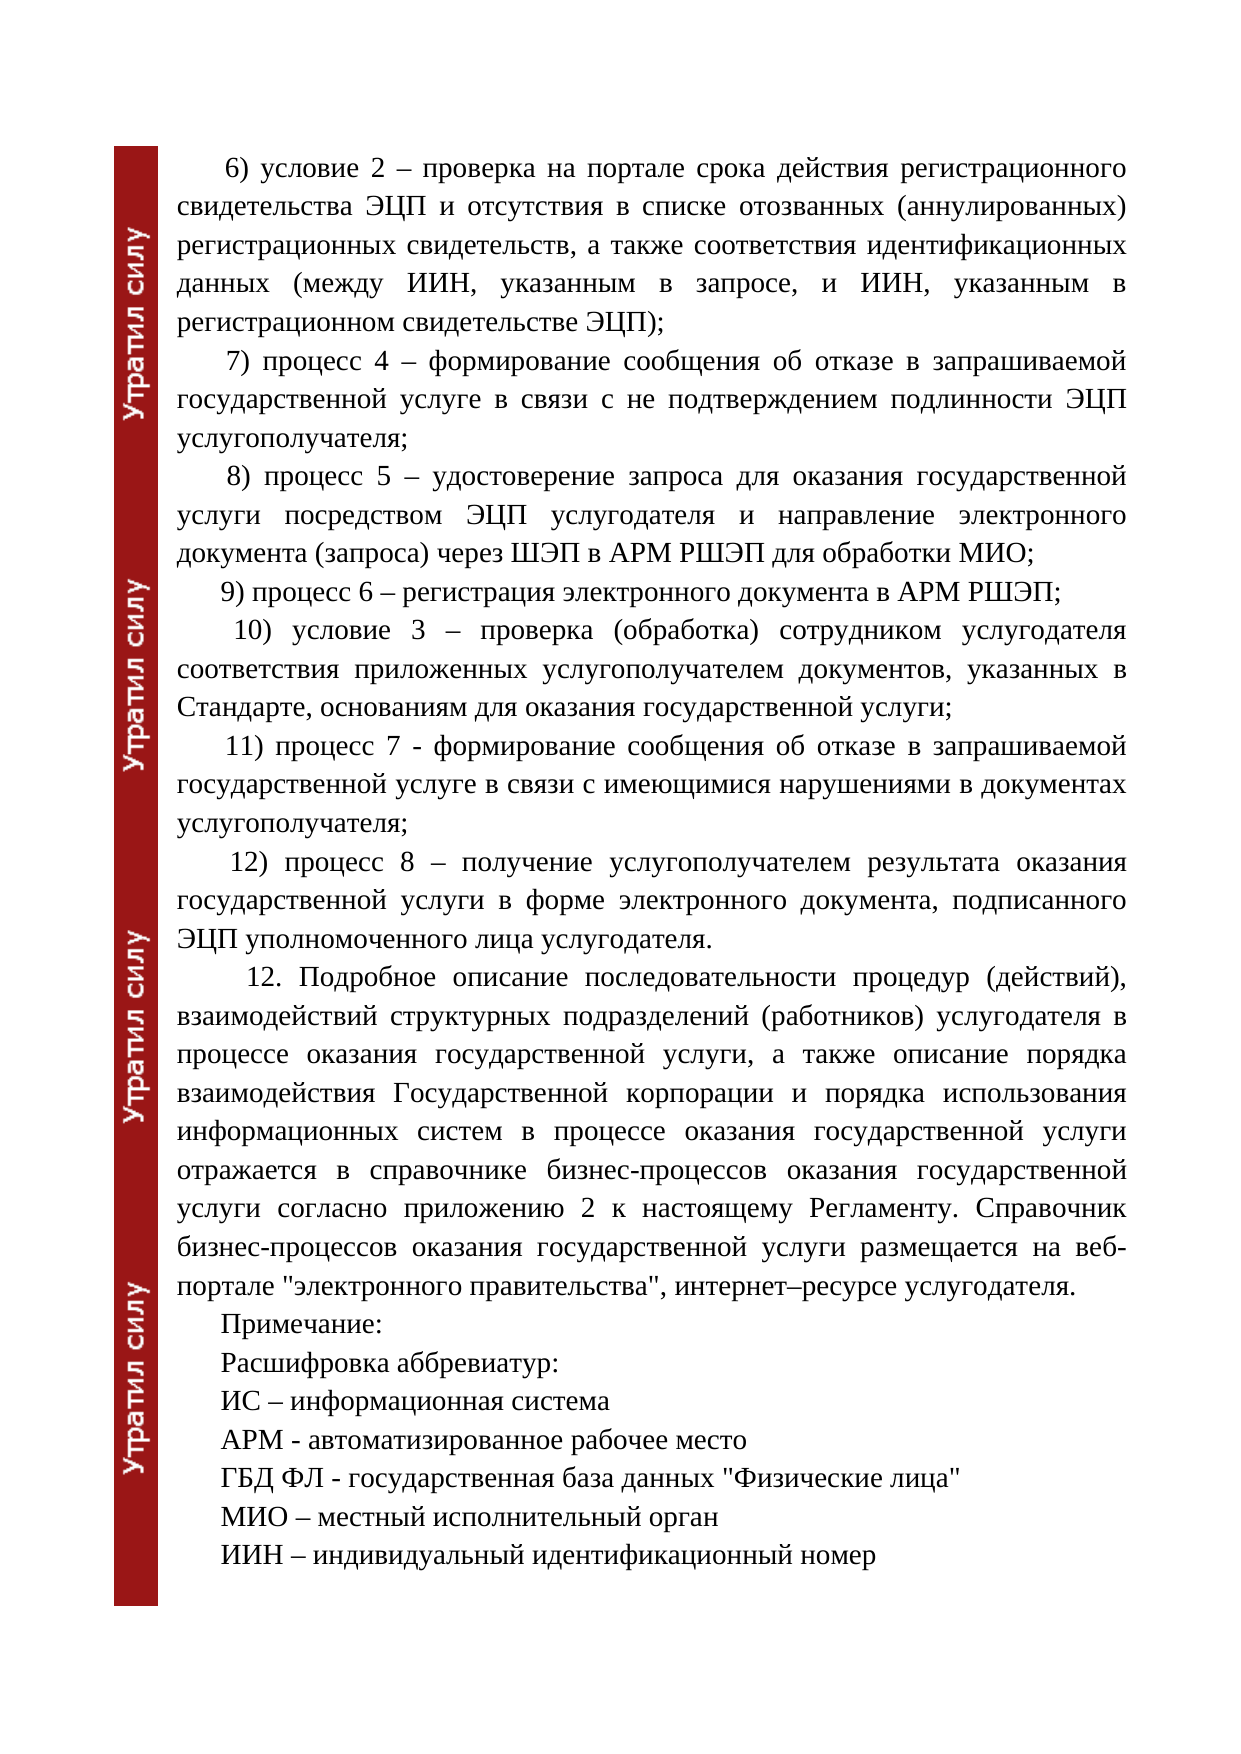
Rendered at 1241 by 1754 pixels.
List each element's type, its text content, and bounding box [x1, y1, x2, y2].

text МИО – местный исполнительный орган [112, 1499, 1128, 1532]
text ГБД ФЛ - государственная база данных "Физические лица" [112, 1460, 1128, 1494]
picture [114, 1455, 158, 1460]
text Примечание: [112, 1306, 1128, 1340]
text 12. Подробное описание последовательности процедур (действий), взаимодействий структурных подразделений (работников) услугодателя в процессе оказания государственной услуги, а также описание порядка взаимодействия Государственной корпорации и порядка использования информационных систем в процессе оказания государственной услуги отражается в справочнике бизнес-процессов оказания государственной услуги согласно приложению 2 к настоящему Регламенту. Справочник бизнес-процессов оказания государственной услуги размещается на веб-портале "электронного правительства", интернет–ресурсе услугодателя. [112, 959, 1128, 1301]
picture [114, 723, 158, 728]
text 12) процесс 8 – получение услугополучателем результата оказания государственной услуги в форме электронного документа, подписанного ЭЦП уполномоченного лица услугодателя. [112, 844, 1128, 954]
picture [114, 1532, 158, 1537]
picture [114, 1378, 158, 1383]
picture [114, 453, 158, 458]
text 11) процесс 7 - формирование сообщения об отказе в запрашиваемой государственной услуге в связи с имеющимися нарушениями в документах услугополучателя; [112, 728, 1128, 839]
picture [114, 607, 158, 612]
picture [114, 1571, 158, 1606]
picture [114, 1301, 158, 1306]
picture [114, 569, 158, 574]
picture [114, 338, 158, 343]
text Расшифровка аббревиатур: [112, 1345, 1128, 1378]
text 9) процесс 6 – регистрация электронного документа в АРМ РШЭП; [112, 574, 1128, 607]
text АРМ - автоматизированное рабочее место [112, 1422, 1128, 1455]
picture [114, 1494, 158, 1499]
picture [114, 954, 158, 959]
text 10) условие 3 – проверка (обработка) сотрудником услугодателя соответствия приложенных услугополучателем документов, указанных в Стандарте, основаниям для оказания государственной услуги; [112, 612, 1128, 723]
picture [114, 146, 158, 150]
picture [114, 839, 158, 844]
text 7) процесс 4 – формирование сообщения об отказе в запрашиваемой государственной услуге в связи с не подтверждением подлинности ЭЦП услугополучателя; [112, 343, 1128, 453]
picture [114, 1417, 158, 1422]
text 6) условие 2 – проверка на портале срока действия регистрационного свидетельства ЭЦП и отсутствия в списке отозванных (аннулированных) регистрационных свидетельств, а также соответствия идентификационных данных (между ИИН, указанным в запросе, и ИИН, указанным в регистрационном свидетельстве ЭЦП); [112, 150, 1128, 338]
picture [114, 1340, 158, 1345]
text ИС – информационная система [112, 1383, 1128, 1417]
text ИИН – индивидуальный идентификационный номер [112, 1537, 1128, 1571]
text 8) процесс 5 – удостоверение запроса для оказания государственной услуги посредством ЭЦП услугодателя и направление электронного документа (запроса) через ШЭП в АРМ РШЭП для обработки МИО; [112, 458, 1128, 569]
